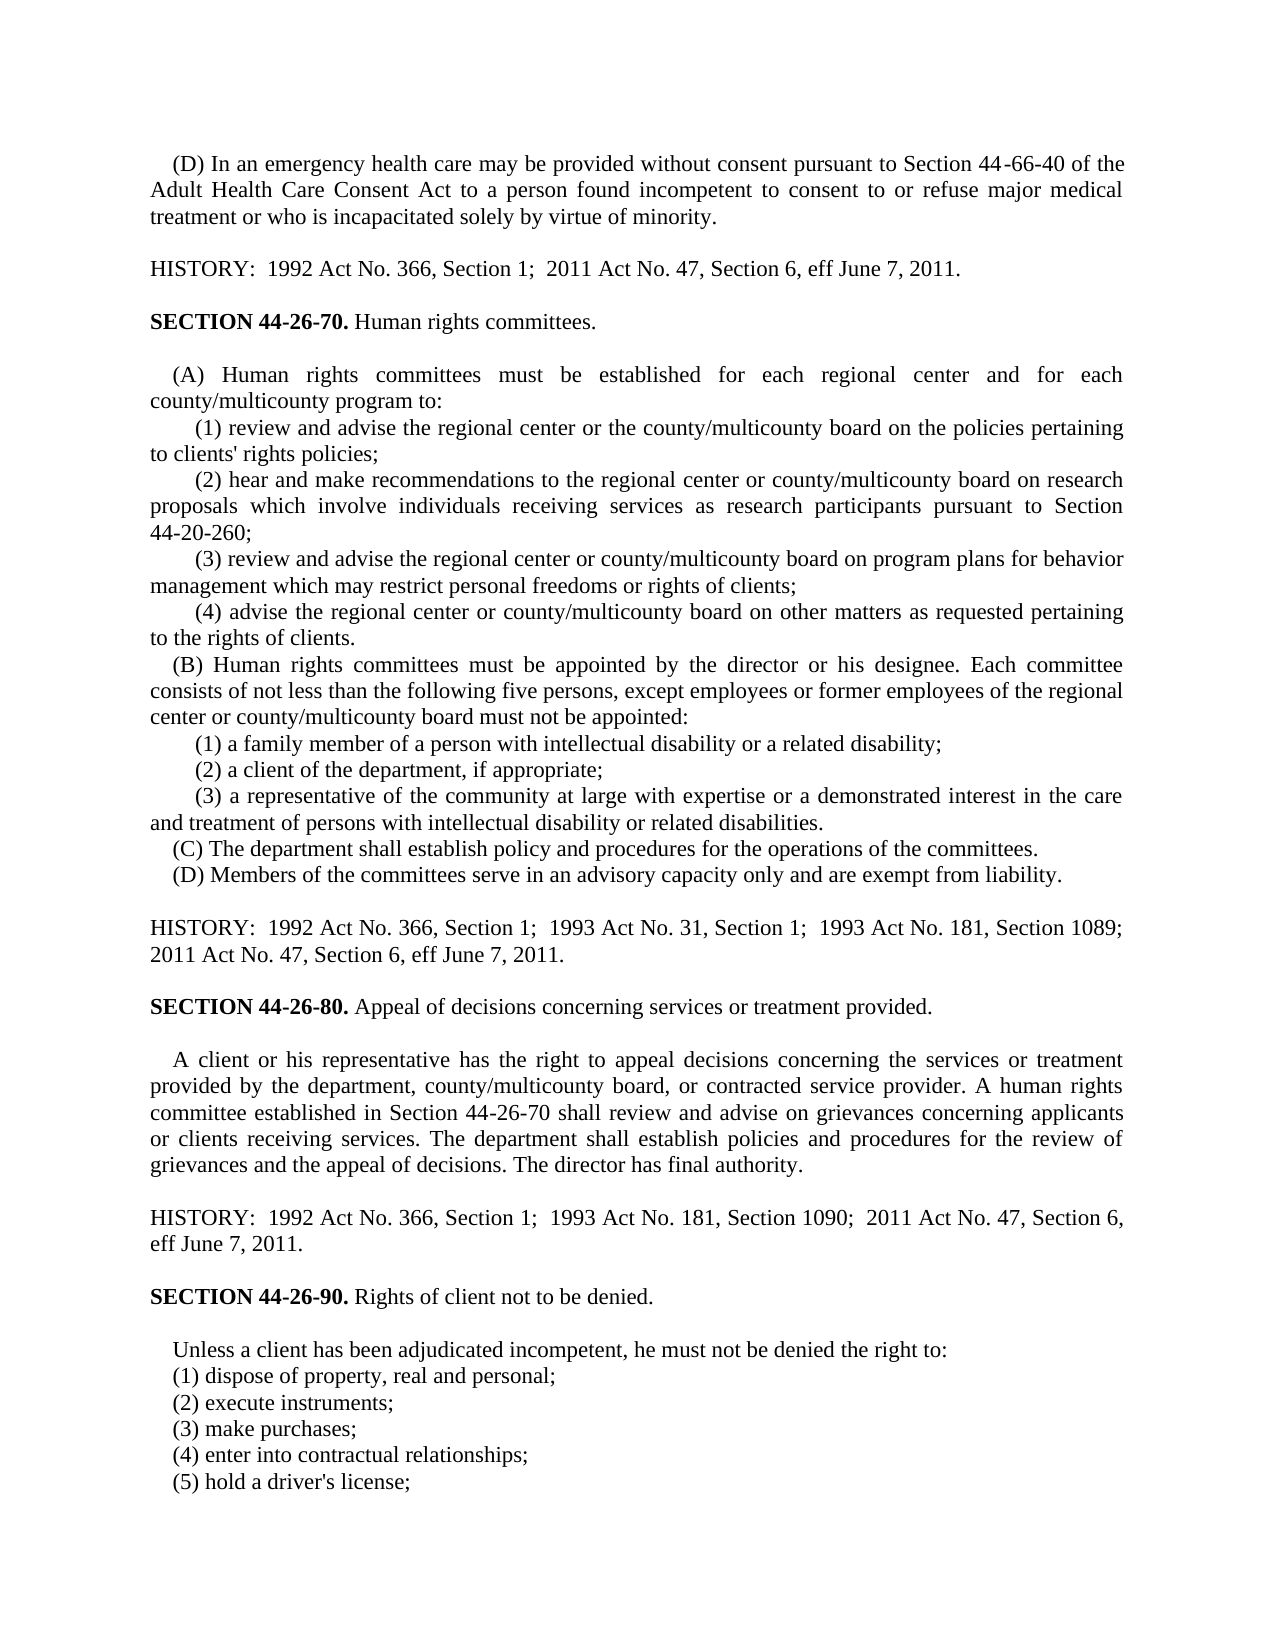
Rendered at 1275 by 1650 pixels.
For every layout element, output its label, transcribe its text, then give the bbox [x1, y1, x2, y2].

text (A) Human rights committees must be established for each regional center and for each county/multicounty program to: [150, 361, 1125, 413]
text (1) dispose of property, real and personal; [150, 1362, 1125, 1389]
text (2) a client of the department, if appropriate; [150, 756, 1125, 782]
text (2) execute instruments; [150, 1389, 1125, 1415]
text HISTORY: 1992 Act No. 366, Section 1; 2011 Act No. 47, Section 6, eff June 7, 2011. [150, 255, 1125, 282]
text (4) advise the regional center or county/multicounty board on other matters as requested pertaining to the rights of clients. [150, 598, 1125, 651]
text (1) review and advise the regional center or the county/multicounty board on the policies pertaining to clients' rights policies; [150, 413, 1125, 466]
text (1) a family member of a person with intellectual disability or a related disability; [150, 730, 1125, 756]
text (5) hold a driver's license; [150, 1468, 1125, 1494]
text (3) a representative of the community at large with expertise or a demonstrated interest in the care and treatment of persons with intellectual disability or related disabilities. [150, 782, 1125, 835]
text (D) In an emergency health care may be provided without consent pursuant to Section 44-66-40 of the Adult Health Care Consent Act to a person found incompetent to consent to or refuse major medical treatment or who is incapacitated solely by virtue of minority. [150, 150, 1125, 229]
text A client or his representative has the right to appeal decisions concerning the services or treatment provided by the department, county/multicounty board, or contracted service provider. A human rights committee established in Section 44-26-70 shall review and advise on grievances concerning applicants or clients receiving services. The department shall establish policies and procedures for the review of grievances and the appeal of decisions. The director has final authority. [150, 1046, 1125, 1178]
text HISTORY: 1992 Act No. 366, Section 1; 1993 Act No. 181, Section 1090; 2011 Act No. 47, Section 6, eff June 7, 2011. [150, 1204, 1125, 1257]
text SECTION 44-26-90. Rights of client not to be denied. [150, 1283, 1125, 1309]
text (2) hear and make recommendations to the regional center or county/multicounty board on research proposals which involve individuals receiving services as research participants pursuant to Section 44-20-260; [150, 466, 1125, 545]
text SECTION 44-26-80. Appeal of decisions concerning services or treatment provided. [150, 993, 1125, 1020]
text (4) enter into contractual relationships; [150, 1441, 1125, 1468]
text (C) The department shall establish policy and procedures for the operations of the committees. [150, 835, 1125, 862]
text (3) review and advise the regional center or county/multicounty board on program plans for behavior management which may restrict personal freedoms or rights of clients; [150, 545, 1125, 598]
text (B) Human rights committees must be appointed by the director or his designee. Each committee consists of not less than the following five persons, except employees or former employees of the regional center or county/multicounty board must not be appointed: [150, 651, 1125, 730]
text HISTORY: 1992 Act No. 366, Section 1; 1993 Act No. 31, Section 1; 1993 Act No. 181, Section 1089; 2011 Act No. 47, Section 6, eff June 7, 2011. [150, 914, 1125, 967]
text Unless a client has been adjudicated incompetent, he must not be denied the right to: [150, 1336, 1125, 1362]
text (D) Members of the committees serve in an advisory capacity only and are exempt from liability. [150, 862, 1125, 888]
text (3) make purchases; [150, 1415, 1125, 1441]
text SECTION 44-26-70. Human rights committees. [150, 308, 1125, 334]
